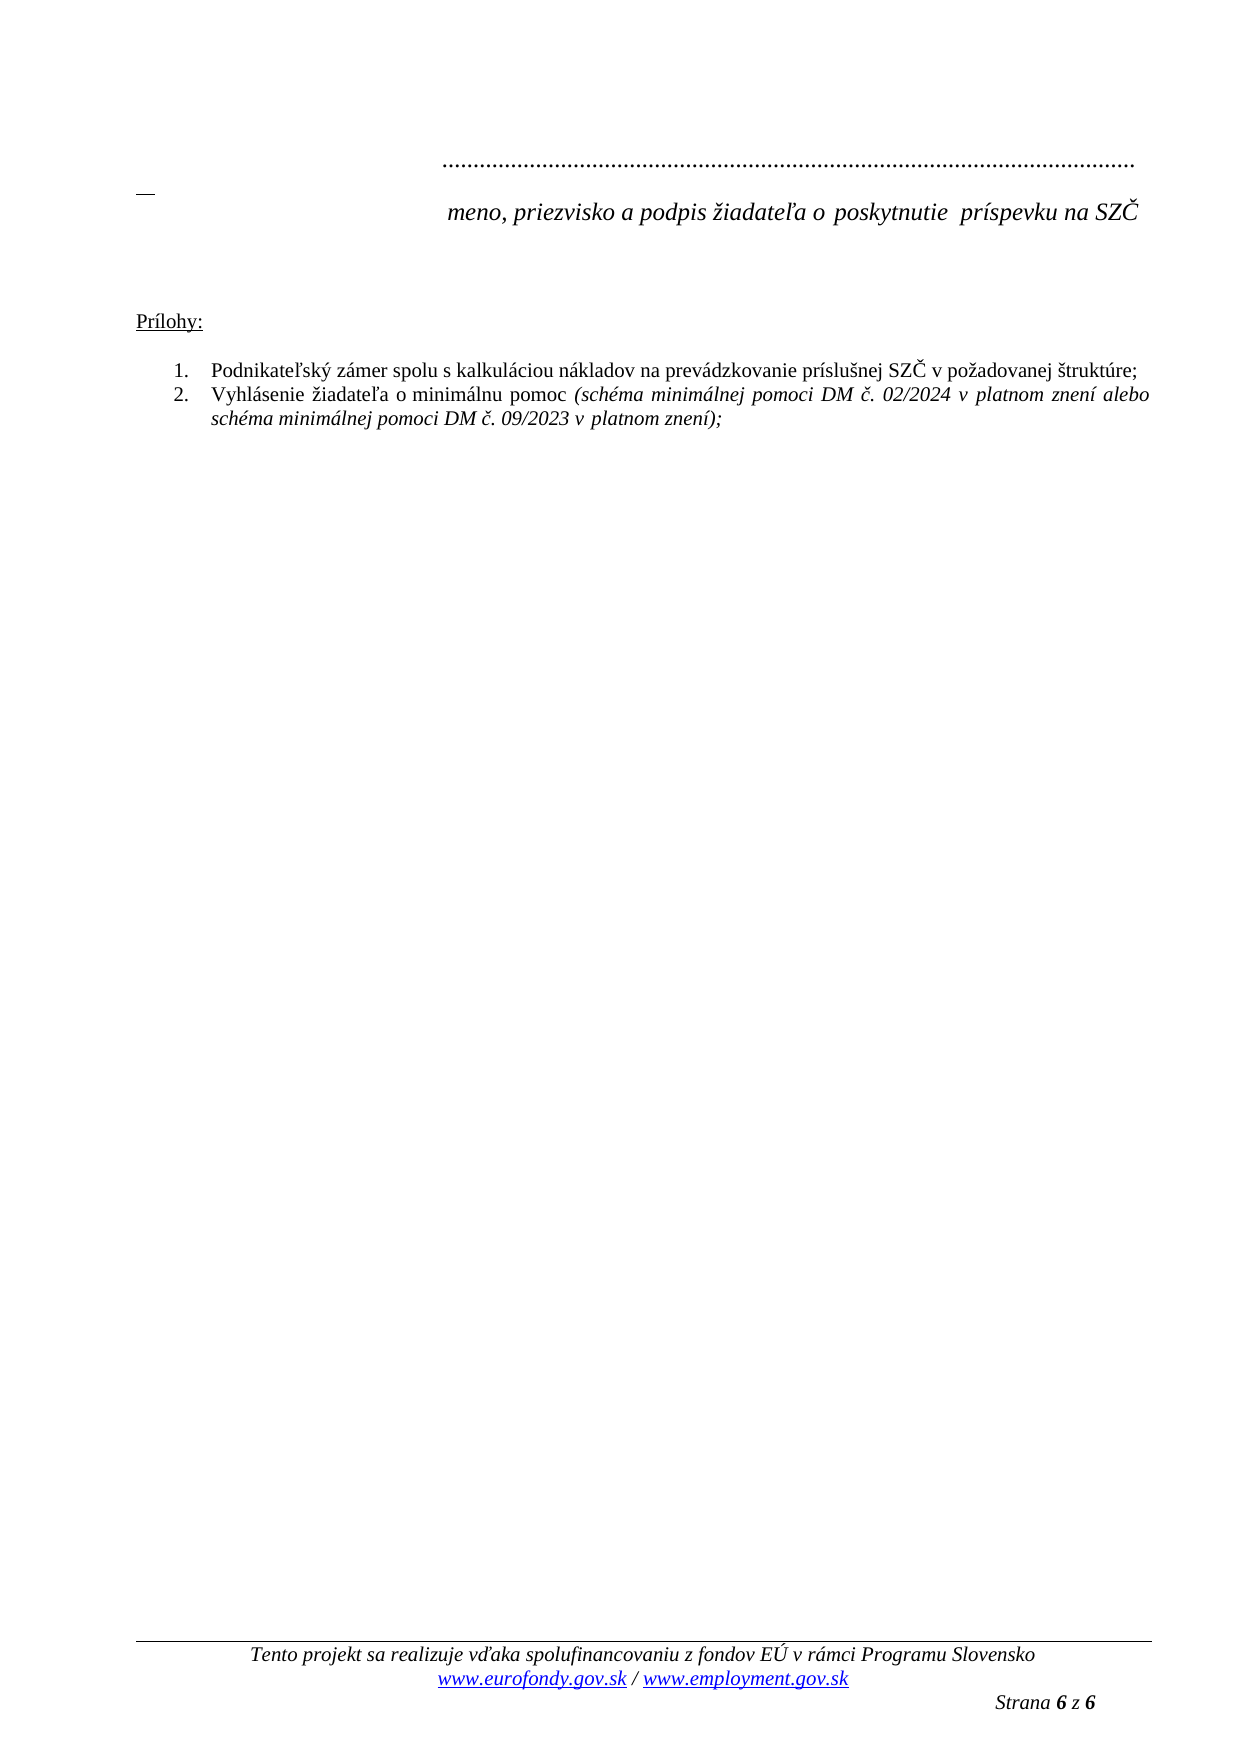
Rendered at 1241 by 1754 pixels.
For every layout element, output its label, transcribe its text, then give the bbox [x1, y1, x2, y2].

text Prílohy: [136, 309, 1152, 333]
text meno, priezvisko a podpis žiadateľa o poskytnutie príspevku na SZČ [136, 197, 1152, 226]
list Vyhlásenie žiadateľa o minimálnu pomoc (schéma minimálnej pomoci DM č. 02/2024 v platnom znení alebo schéma minimálnej pomoci DM č. 09/2023 v platnom znení); [173, 382, 1152, 430]
list Podnikateľský zámer spolu s kalkuláciou nákladov na prevádzkovanie príslušnej SZČ v požadovanej štruktúre; [173, 357, 1152, 382]
text ............................................................................................................... [136, 144, 1152, 173]
